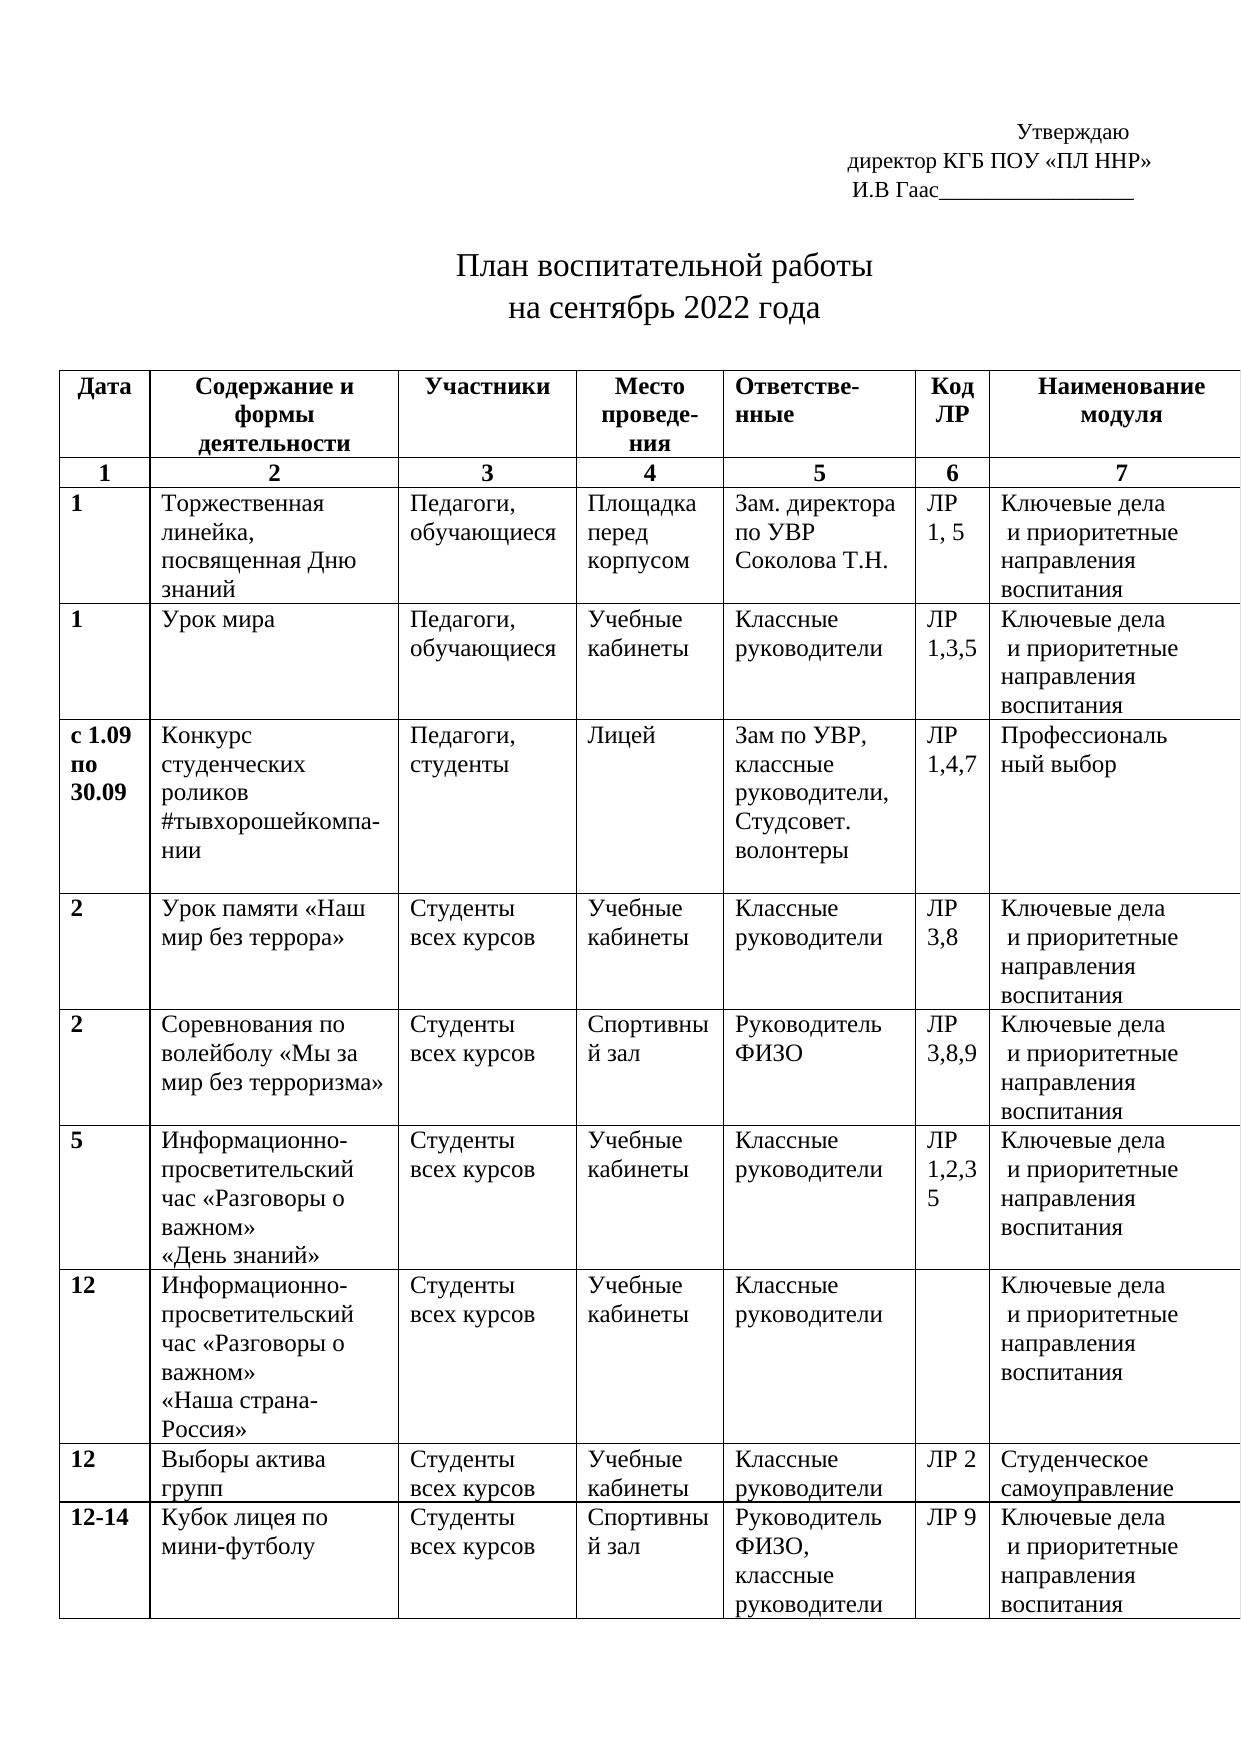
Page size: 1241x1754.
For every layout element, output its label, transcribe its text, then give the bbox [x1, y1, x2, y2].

table_cell ЛР 2 [916, 1444, 989, 1501]
table_cell Классные руководители [724, 1126, 915, 1269]
table_cell Спортивный зал [577, 1503, 723, 1617]
table_cell 1 [60, 604, 149, 719]
table_header Дата [60, 371, 149, 457]
table_cell Спортивный зал [577, 1010, 723, 1124]
table_cell Урок памяти «Наш мир без террора» [151, 894, 398, 1008]
table_cell Педагоги, студенты [399, 720, 576, 892]
table_cell Ключевые дела и приоритетные направления воспитания [990, 488, 1240, 603]
table_cell 7 [990, 458, 1240, 487]
table_cell Учебные кабинеты [577, 1126, 723, 1269]
table_cell Педагоги, обучающиеся [399, 604, 576, 719]
table_cell Профессиональ ный выбор [990, 720, 1240, 892]
table_cell Ключевые дела и приоритетные направления воспитания [990, 604, 1240, 719]
table_cell Лицей [577, 720, 723, 892]
table_cell Классные руководители [724, 604, 915, 719]
table_cell [916, 1270, 989, 1443]
table_cell ЛР 1,2,35 [916, 1126, 989, 1269]
table_cell с 1.09 по 30.09 [60, 720, 149, 892]
table_cell ЛР 3,8 [916, 894, 989, 1008]
table_header Код ЛР [916, 371, 989, 457]
table_cell 1 [60, 458, 149, 487]
table_header Ответстве-нные [724, 371, 915, 457]
table_cell Урок мира [151, 604, 398, 719]
table_cell Студенты всех курсов [399, 894, 576, 1008]
table_cell Выборы актива групп [151, 1444, 398, 1501]
table_cell Зам по УВР, классные руководители, Студсовет. волонтеры [724, 720, 915, 892]
table_cell 4 [577, 458, 723, 487]
table_cell Руководитель ФИЗО, классные руководители [724, 1503, 915, 1617]
table_cell ЛР 3,8,9 [916, 1010, 989, 1124]
table_cell Студенты всех курсов [399, 1270, 576, 1443]
table_cell 2 [60, 894, 149, 1008]
table_cell Студенческое самоуправление [990, 1444, 1240, 1501]
table_cell Учебные кабинеты [577, 1444, 723, 1501]
table_cell Студенты всех курсов [399, 1444, 576, 1501]
table_cell 12-14 [60, 1503, 149, 1617]
text Утверждаю [177, 118, 1152, 144]
table_cell ЛР 9 [916, 1503, 989, 1617]
table_cell Ключевые дела и приоритетные направления воспитания [990, 1126, 1240, 1269]
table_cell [990, 1503, 1240, 1617]
table_cell Площадка перед корпусом [577, 488, 723, 603]
table_cell Учебные кабинеты [577, 894, 723, 1008]
table_header Наименование модуля [990, 371, 1240, 457]
table_cell Классные руководители [724, 894, 915, 1008]
table_cell Информационно-просветительский час «Разговоры о важном» «Наша страна- Россия» [151, 1270, 398, 1443]
table_cell 1 [60, 488, 149, 603]
table_cell Информационно-просветительский час «Разговоры о важном» «День знаний» [151, 1126, 398, 1269]
table_cell 5 [60, 1126, 149, 1269]
table_cell 12 [60, 1444, 149, 1501]
table_cell Конкурс студенческих роликов #тывхорошейкомпа-нии [151, 720, 398, 892]
table_cell 6 [916, 458, 989, 487]
table_cell Руководитель ФИЗО [724, 1010, 915, 1124]
text на сентябрь 2022 года [177, 287, 1152, 325]
table_cell Учебные кабинеты [577, 604, 723, 719]
table_cell Ключевые дела и приоритетные направления воспитания [990, 1270, 1240, 1443]
text директор КГБ ПОУ «ПЛ ННР» [177, 147, 1152, 174]
table_cell Студенты всех курсов [399, 1010, 576, 1124]
table_cell 5 [724, 458, 915, 487]
table_cell ЛР 1,4,7 [916, 720, 989, 892]
table_cell Ключевые дела и приоритетные направления воспитания [990, 894, 1240, 1008]
table_cell Классные руководители [724, 1270, 915, 1443]
table_cell Торжественная линейка, посвященная Дню знаний [151, 488, 398, 603]
table_cell 12 [60, 1270, 149, 1443]
table_header Место проведе-ния [577, 371, 723, 457]
table_header Содержание и формы деятельности [151, 371, 398, 457]
text План воспитательной работы [177, 246, 1152, 284]
table_cell Зам. директора по УВР Соколова Т.Н. [724, 488, 915, 603]
table_header Участники [399, 371, 576, 457]
table_cell Студенты всех курсов [399, 1126, 576, 1269]
table_cell Учебные кабинеты [577, 1270, 723, 1443]
table_cell Педагоги, обучающиеся [399, 488, 576, 603]
table_cell ЛР 1,3,5 [916, 604, 989, 719]
text И.В Гаас_________________ [177, 176, 1152, 202]
table_cell Классные руководители [724, 1444, 915, 1501]
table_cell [399, 1503, 576, 1617]
table_cell Ключевые дела и приоритетные направления воспитания [990, 1010, 1240, 1124]
table_cell Кубок лицея по мини-футболу [151, 1503, 398, 1617]
table_cell 3 [399, 458, 576, 487]
table_cell 2 [151, 458, 398, 487]
table_cell ЛР 1, 5 [916, 488, 989, 603]
table_cell Соревнования по волейболу «Мы за мир без терроризма» [151, 1010, 398, 1124]
table_cell 2 [60, 1010, 149, 1124]
